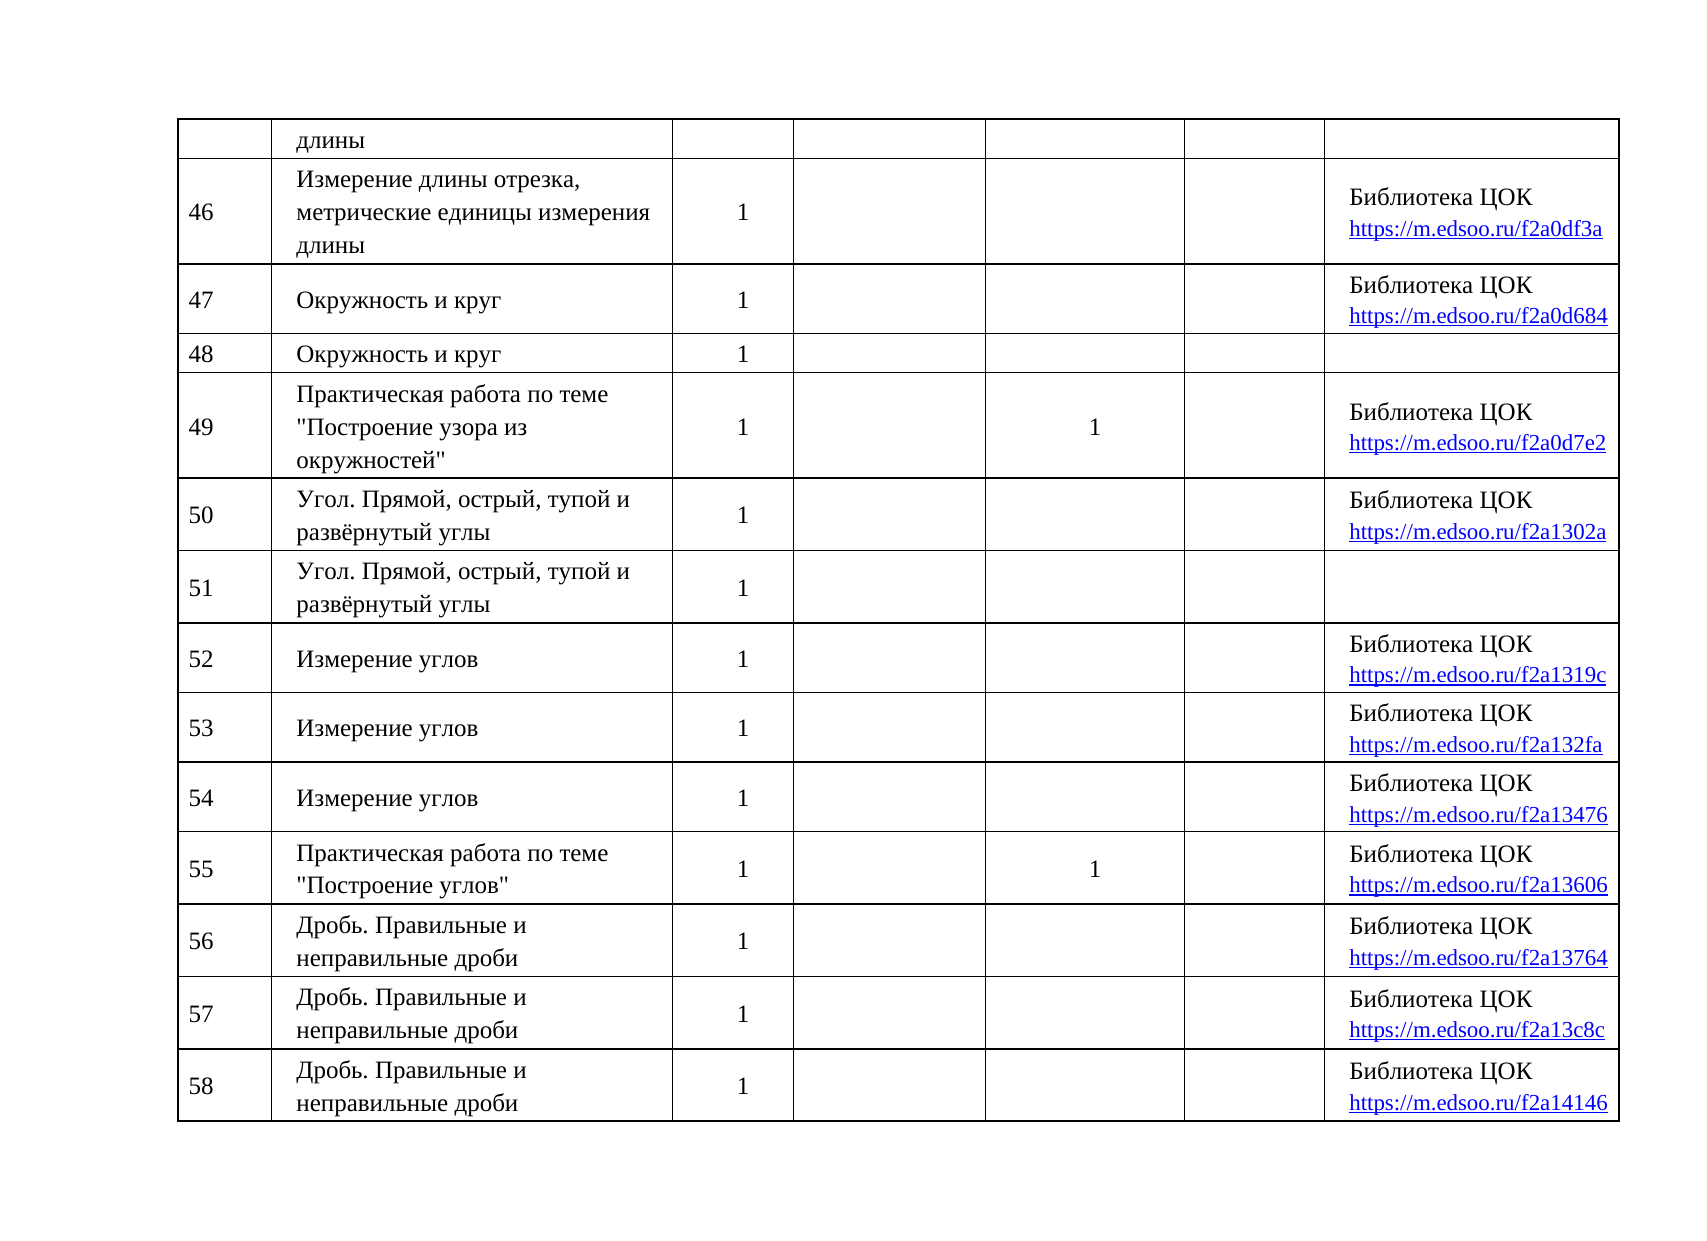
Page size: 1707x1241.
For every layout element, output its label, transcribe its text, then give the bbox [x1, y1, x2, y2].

table_cell Угол. Прямой, острый, тупой и развёрнутый углы [272, 551, 672, 622]
table_cell [1185, 624, 1324, 692]
table_cell Дробь. Правильные и неправильные дроби [272, 977, 672, 1048]
table_cell [986, 479, 1184, 550]
table_cell 56 [179, 905, 271, 976]
table_cell [1185, 120, 1324, 157]
table_cell [1185, 334, 1324, 372]
table_cell [986, 159, 1184, 263]
table_cell 55 [179, 832, 271, 903]
table_cell [986, 624, 1184, 692]
table_cell 47 [179, 265, 271, 332]
table_cell [794, 479, 985, 550]
table_cell 48 [179, 334, 271, 372]
table_cell Библиотека ЦОК https://m.edsoo.ru/f2a0d7e2 [1325, 373, 1618, 477]
table_cell 1 [673, 551, 793, 622]
table_cell [1185, 905, 1324, 976]
table_cell 1 [673, 373, 793, 477]
table_cell 1 [673, 479, 793, 550]
table_cell 52 [179, 624, 271, 692]
table_cell 1 [673, 832, 793, 903]
table_cell [986, 120, 1184, 157]
table_cell [986, 334, 1184, 372]
table_cell [1185, 977, 1324, 1048]
table_cell [1185, 551, 1324, 622]
table_cell [986, 905, 1184, 976]
table_cell 51 [179, 551, 271, 622]
table_cell [1185, 373, 1324, 477]
table_cell [1325, 551, 1618, 622]
table_cell 57 [179, 977, 271, 1048]
table_cell 45 [179, 120, 271, 157]
table_cell [1185, 479, 1324, 550]
table_cell [794, 334, 985, 372]
table_cell 1 [673, 977, 793, 1048]
table_cell 1 [986, 373, 1184, 477]
table_cell Библиотека ЦОК https://m.edsoo.ru/f2a13606 [1325, 832, 1618, 903]
table_cell Библиотека ЦОК https://m.edsoo.ru/f2a0df3a [1325, 159, 1618, 263]
table_cell [794, 905, 985, 976]
table_cell [794, 551, 985, 622]
table_cell [986, 265, 1184, 332]
table_cell [794, 120, 985, 157]
table_cell Окружность и круг [272, 265, 672, 332]
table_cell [272, 159, 672, 263]
table_cell 1 [673, 763, 793, 831]
table_cell 58 [179, 1050, 271, 1120]
table_cell 1 [986, 832, 1184, 903]
table_cell [986, 763, 1184, 831]
table_cell [794, 373, 985, 477]
table_cell Измерение углов [272, 693, 672, 761]
table_cell Практическая работа по теме "Построение углов" [272, 832, 672, 903]
table_cell [986, 977, 1184, 1048]
table_cell [794, 763, 985, 831]
table_cell Измерение углов [272, 763, 672, 831]
table_cell Библиотека ЦОК https://m.edsoo.ru/f2a132fa [1325, 693, 1618, 761]
table_cell [1185, 1050, 1324, 1120]
table_cell Библиотека ЦОК https://m.edsoo.ru/f2a13c8c [1325, 977, 1618, 1048]
table_cell [1185, 159, 1324, 263]
table_cell 1 [673, 693, 793, 761]
table_cell 1 [673, 120, 793, 157]
table_cell 1 [673, 159, 793, 263]
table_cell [272, 120, 672, 157]
table_cell 1 [673, 1050, 793, 1120]
table_cell [1185, 265, 1324, 332]
table_cell [1185, 693, 1324, 761]
table_cell [986, 1050, 1184, 1120]
table_cell 49 [179, 373, 271, 477]
table_cell [1185, 832, 1324, 903]
table_cell Библиотека ЦОК https://m.edsoo.ru/f2a1302a [1325, 479, 1618, 550]
table_cell 1 [673, 334, 793, 372]
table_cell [272, 1050, 672, 1120]
table_cell [794, 159, 985, 263]
table_cell Окружность и круг [272, 334, 672, 372]
table_cell Измерение углов [272, 624, 672, 692]
table_cell [794, 265, 985, 332]
table_cell Библиотека ЦОК https://m.edsoo.ru/f2a0d684 [1325, 265, 1618, 332]
table_cell Библиотека ЦОК https://m.edsoo.ru/f2a14146 [1325, 1050, 1618, 1120]
table_cell Практическая работа по теме "Построение узора из окружностей" [272, 373, 672, 477]
table_cell Библиотека ЦОК https://m.edsoo.ru/f2a13476 [1325, 763, 1618, 831]
table_cell 53 [179, 693, 271, 761]
table_cell Угол. Прямой, острый, тупой и развёрнутый углы [272, 479, 672, 550]
table_cell [794, 832, 985, 903]
table_cell 50 [179, 479, 271, 550]
table_cell Дробь. Правильные и неправильные дроби [272, 905, 672, 976]
table_cell [794, 693, 985, 761]
table_cell [986, 693, 1184, 761]
table_cell Библиотека ЦОК https://m.edsoo.ru/f2a13764 [1325, 905, 1618, 976]
table_cell 54 [179, 763, 271, 831]
table_cell [986, 551, 1184, 622]
table_cell 46 [179, 159, 271, 263]
table_cell 1 [673, 624, 793, 692]
table_cell [794, 624, 985, 692]
table_cell [1325, 334, 1618, 372]
table_cell 1 [673, 265, 793, 332]
table_cell [794, 1050, 985, 1120]
table_cell [794, 977, 985, 1048]
table_cell [1185, 763, 1324, 831]
table_cell Библиотека ЦОК https://m.edsoo.ru/f2a1319c [1325, 624, 1618, 692]
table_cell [1325, 120, 1618, 157]
table_cell 1 [673, 905, 793, 976]
